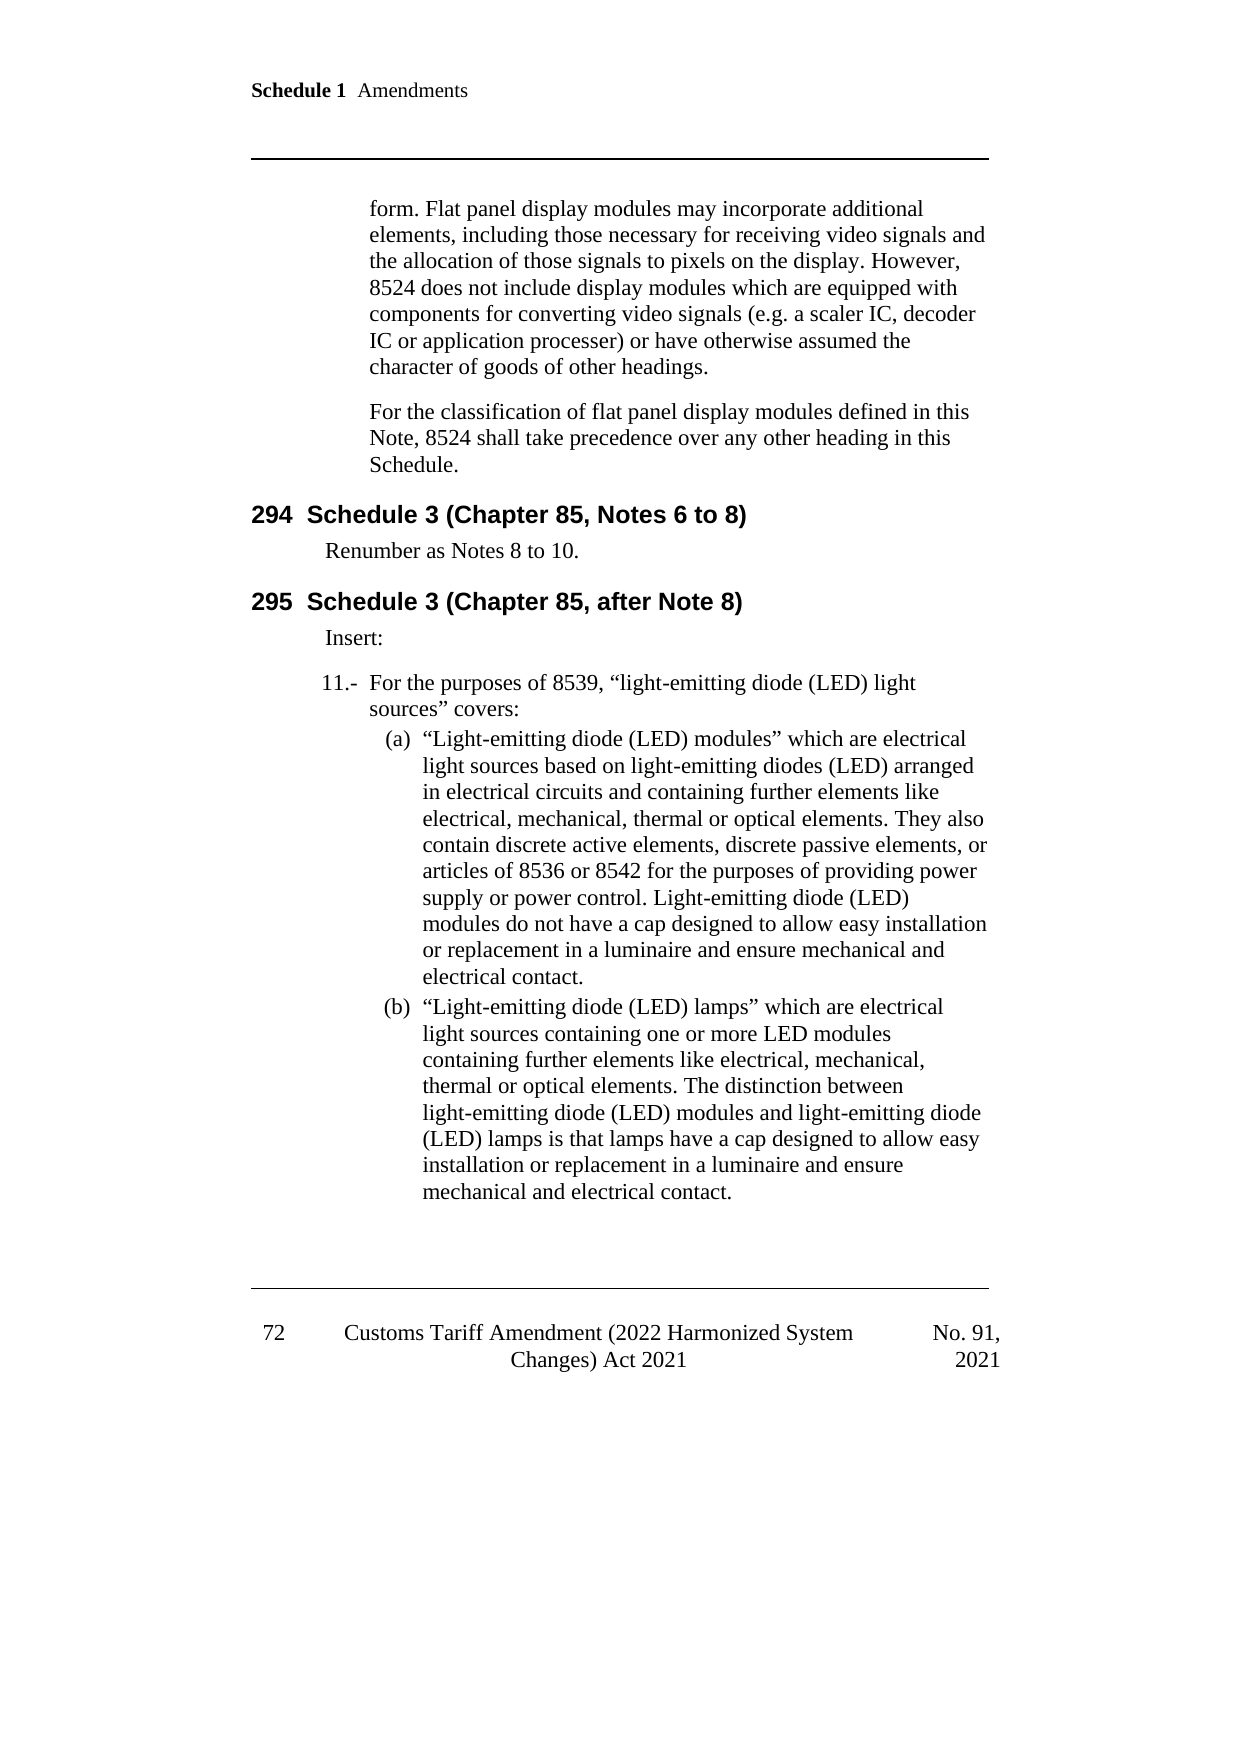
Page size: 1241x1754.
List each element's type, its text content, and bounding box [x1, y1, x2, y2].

text 294 Schedule 3 (Chapter 85, Notes 6 to 8) [251, 500, 989, 529]
text 11.- For the purposes of 8539, “light-emitting diode (LED) light sources” covers: [251, 669, 989, 721]
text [251, 195, 989, 379]
text Insert: [325, 623, 989, 650]
text For the classification of flat panel display modules defined in this Note, 8524 shall take precedence over any other heading in this Schedule. [251, 398, 989, 477]
text (b) “Light-emitting diode (LED) lamps” which are electrical light sources containing one or more LED modules containing further elements like electrical, mechanical, thermal or optical elements. The distinction between light-emitting diode (LED) modules and light-emitting diode (LED) lamps is that lamps have a cap designed to allow easy installation or replacement in a luminaire and ensure mechanical and electrical contact. [251, 993, 989, 1204]
text 295 Schedule 3 (Chapter 85, after Note 8) [251, 586, 989, 615]
text (a) “Light-emitting diode (LED) modules” which are electrical light sources based on light-emitting diodes (LED) arranged in electrical circuits and containing further elements like electrical, mechanical, thermal or optical elements. They also contain discrete active elements, discrete passive elements, or articles of 8536 or 8542 for the purposes of providing power supply or power control. Light-emitting diode (LED) modules do not have a cap designed to allow easy installation or replacement in a luminaire and ensure mechanical and electrical contact. [251, 726, 989, 989]
text Renumber as Notes 8 to 10. [325, 537, 989, 563]
